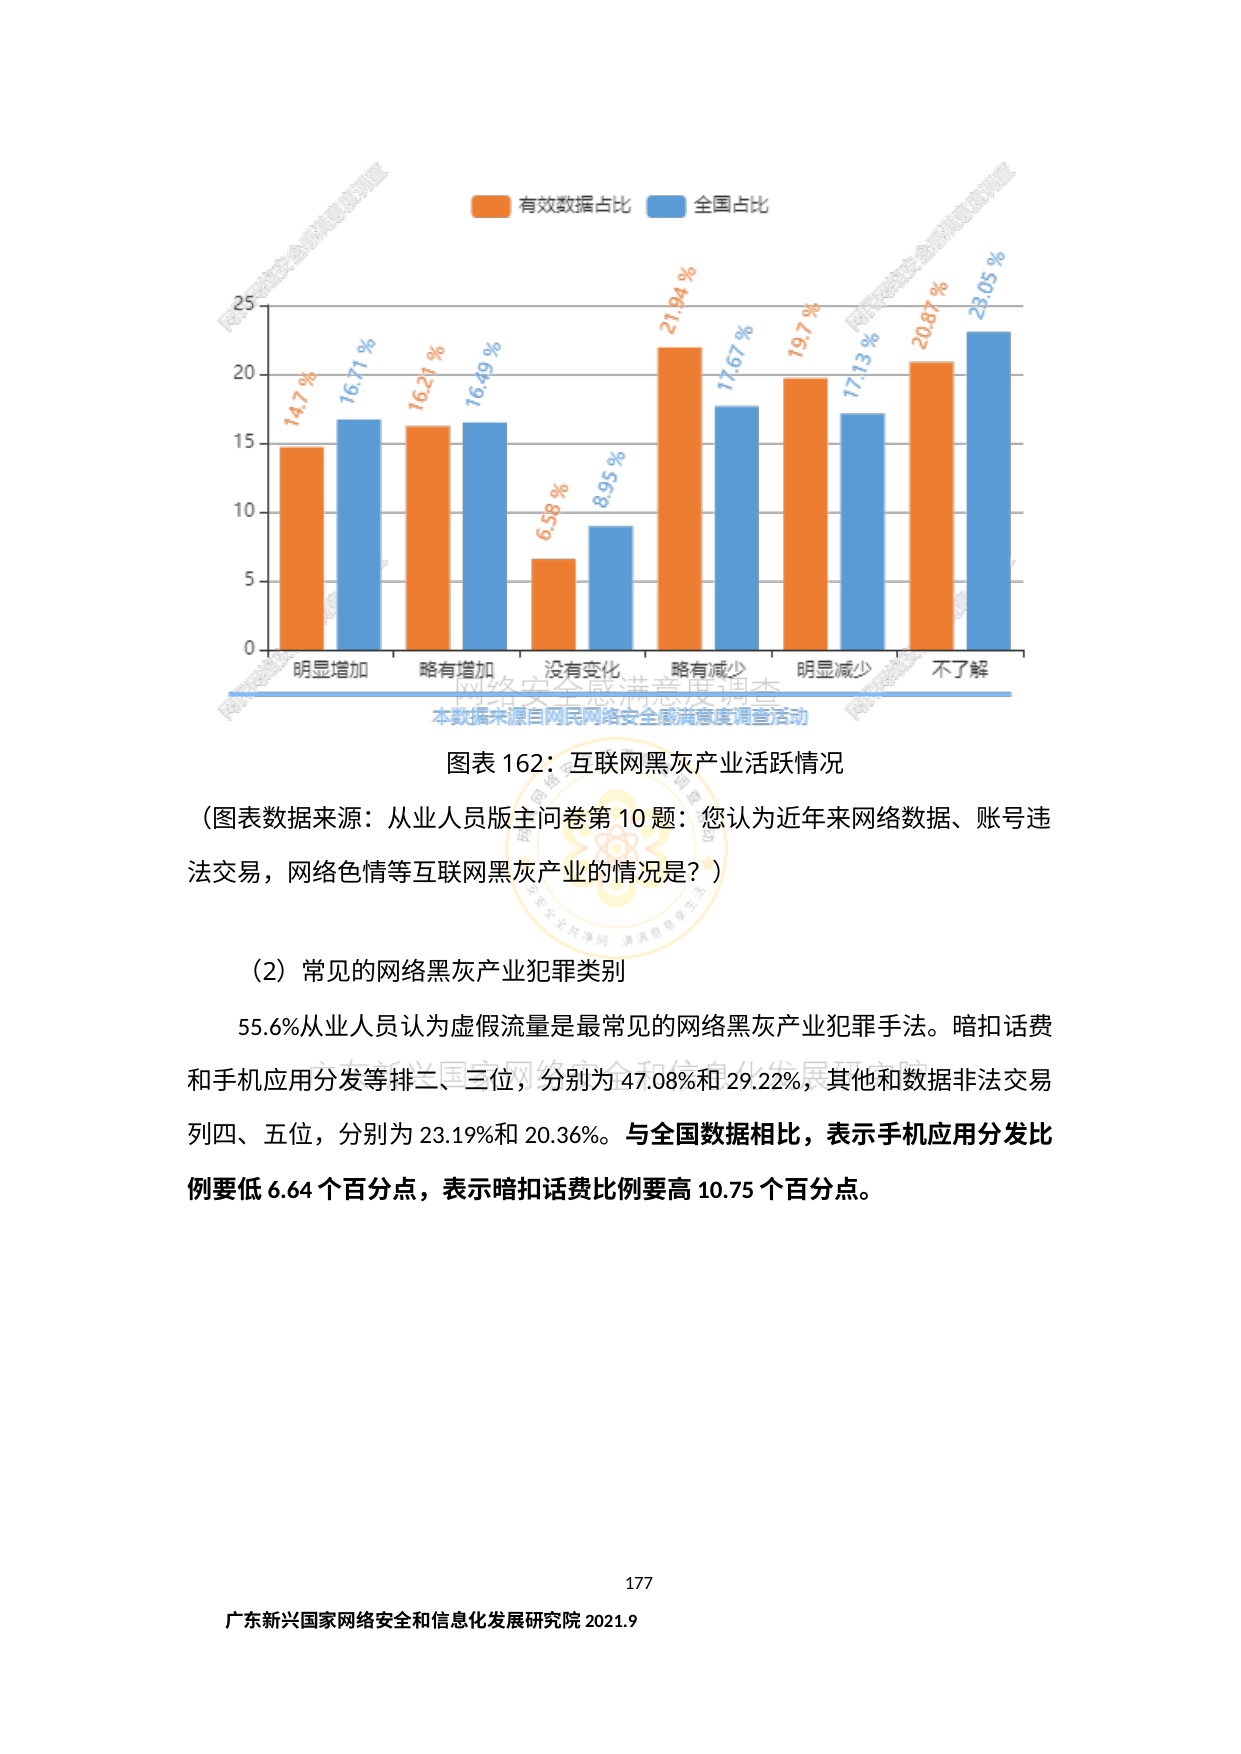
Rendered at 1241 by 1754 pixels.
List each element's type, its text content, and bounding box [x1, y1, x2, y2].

text 图表162：互联网黑灰产业活跃情况 [187, 744, 1053, 780]
text （2）常见的网络黑灰产业犯罪类别 [187, 952, 1053, 988]
text （图表数据来源：从业人员版主问卷第10题：您认为近年来网络数据、账号违法交易，网络色情等互联网黑灰产业的情况是？） [187, 798, 1053, 889]
text 55.6%从业人员认为虚假流量是最常见的网络黑灰产业犯罪手法。暗扣话费和手机应用分发等排二、三位，分别为47.08%和29.22%，其他和数据非法交易列四、五位，分别为23.19%和20.36%。与全国数据相比，表示手机应用分发比例要低6.64个百分点，表示暗扣话费比例要高10.75个百分点。 [187, 1006, 1053, 1205]
picture [202, 150, 1039, 744]
